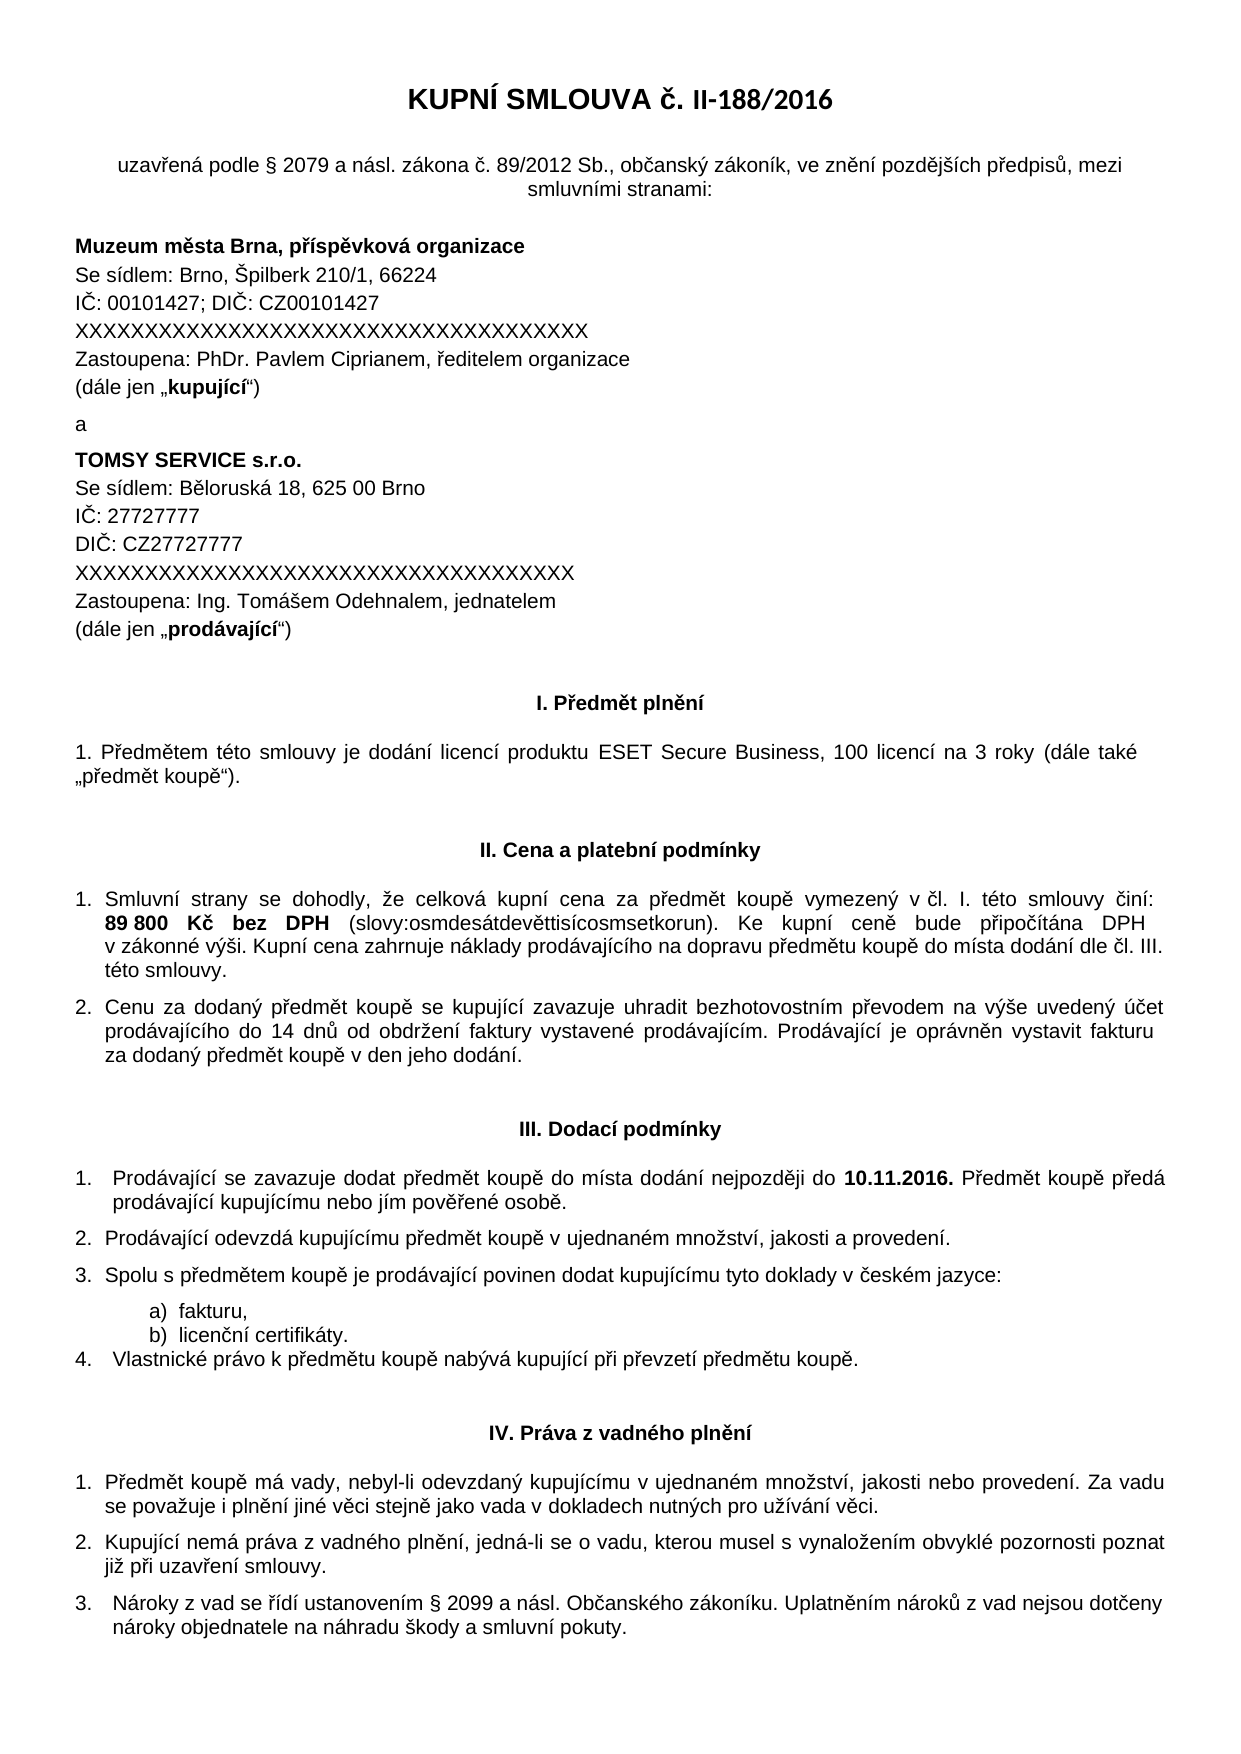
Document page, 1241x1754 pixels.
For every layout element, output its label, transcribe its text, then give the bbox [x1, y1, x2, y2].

text Se sídlem: Brno, Špilberk 210/1, 66224 [75, 262, 1165, 286]
list Kupující nemá práva z vadného plnění, jedná-li se o vadu, kterou musel s vynaložením obvyklé pozornosti poznat již při uzavření smlouvy. [75, 1530, 1165, 1578]
list Vlastnické právo k předmětu koupě nabývá kupující při převzetí předmětu koupě. [75, 1347, 1137, 1371]
list Prodávající odevzdá kupujícímu předmět koupě v ujednaném množství, jakosti a provedení. [75, 1226, 1165, 1250]
subtitle I. Předmět plnění [75, 691, 1165, 714]
subtitle III. Dodací podmínky [75, 1117, 1165, 1141]
subtitle IV. Práva z vadného plnění [75, 1421, 1165, 1445]
subtitle II. Cena a platební podmínky [75, 837, 1165, 861]
text (dále jen „prodávající“) [75, 617, 1165, 641]
text XXXXXXXXXXXXXXXXXXXXXXXXXXXXXXXXXXXX [75, 560, 1165, 584]
text IČ: 00101427; DIČ: CZ00101427 [75, 291, 1165, 314]
text (dále jen „kupující“) [75, 375, 1165, 399]
text 1. Předmětem této smlouvy je dodání licencí produktu ESET Secure Business, 100 licencí na 3 roky (dále také „předmět koupě“). [75, 739, 1137, 787]
list Spolu s předmětem koupě je prodávající povinen dodat kupujícímu tyto doklady v českém jazyce: [75, 1262, 1165, 1286]
text XXXXXXXXXXXXXXXXXXXXXXXXXXXXXXXXXXXXX [75, 319, 1165, 343]
list Nároky z vad se řídí ustanovením § 2099 a násl. Občanského zákoníku. Uplatněním nároků z vad nejsou dotčeny nároky objednatele na náhradu škody a smluvní pokuty. [75, 1591, 1165, 1638]
text DIČ: CZ27727777 [75, 532, 1165, 556]
list fakturu, [149, 1299, 1165, 1323]
text TOMSY SERVICE s.r.o. [75, 448, 1165, 472]
list licenční certifikáty. [149, 1323, 1165, 1347]
list Smluvní strany se dohodly, že celková kupní cena za předmět koupě vymezený v čl. I. této smlouvy činí: 89 800 Kč bez DPH (slovy:osmdesátdevěttisícosmsetkorun). Ke kupní ceně bude připočítána DPH v zákonné výši. Kupní cena zahrnuje náklady prodávajícího na dopravu předmětu koupě do místa dodání dle čl. III. této smlouvy. [75, 886, 1165, 982]
text KUPNÍ SMLOUVA č. II-188/2016 [75, 81, 1165, 117]
text Se sídlem: Běloruská 18, 625 00 Brno [75, 476, 1165, 500]
text Zastoupena: Ing. Tomášem Odehnalem, jednatelem [75, 588, 1165, 612]
list Předmět koupě má vady, nebyl-li odevzdaný kupujícímu v ujednaném množství, jakosti nebo provedení. Za vadu se považuje i plnění jiné věci stejně jako vada v dokladech nutných pro užívání věci. [75, 1470, 1165, 1518]
list Prodávající se zavazuje dodat předmět koupě do místa dodání nejpozději do 10.11.2016. Předmět koupě předá prodávající kupujícímu nebo jím pověřené osobě. [75, 1166, 1165, 1213]
text Muzeum města Brna, příspěvková organizace [75, 234, 1165, 258]
list Cenu za dodaný předmět koupě se kupující zavazuje uhradit bezhotovostním převodem na výše uvedený účet prodávajícího do 14 dnů od obdržení faktury vystavené prodávajícím. Prodávající je oprávněn vystavit fakturu za dodaný předmět koupě v den jeho dodání. [75, 995, 1165, 1067]
text IČ: 27727777 [75, 504, 1165, 528]
text Zastoupena: PhDr. Pavlem Ciprianem, ředitelem organizace [75, 347, 1165, 371]
text a [75, 411, 1165, 435]
text uzavřená podle § 2079 a násl. zákona č. 89/2012 Sb., občanský zákoník, ve znění pozdějších předpisů, mezi smluvními stranami: [75, 152, 1165, 200]
